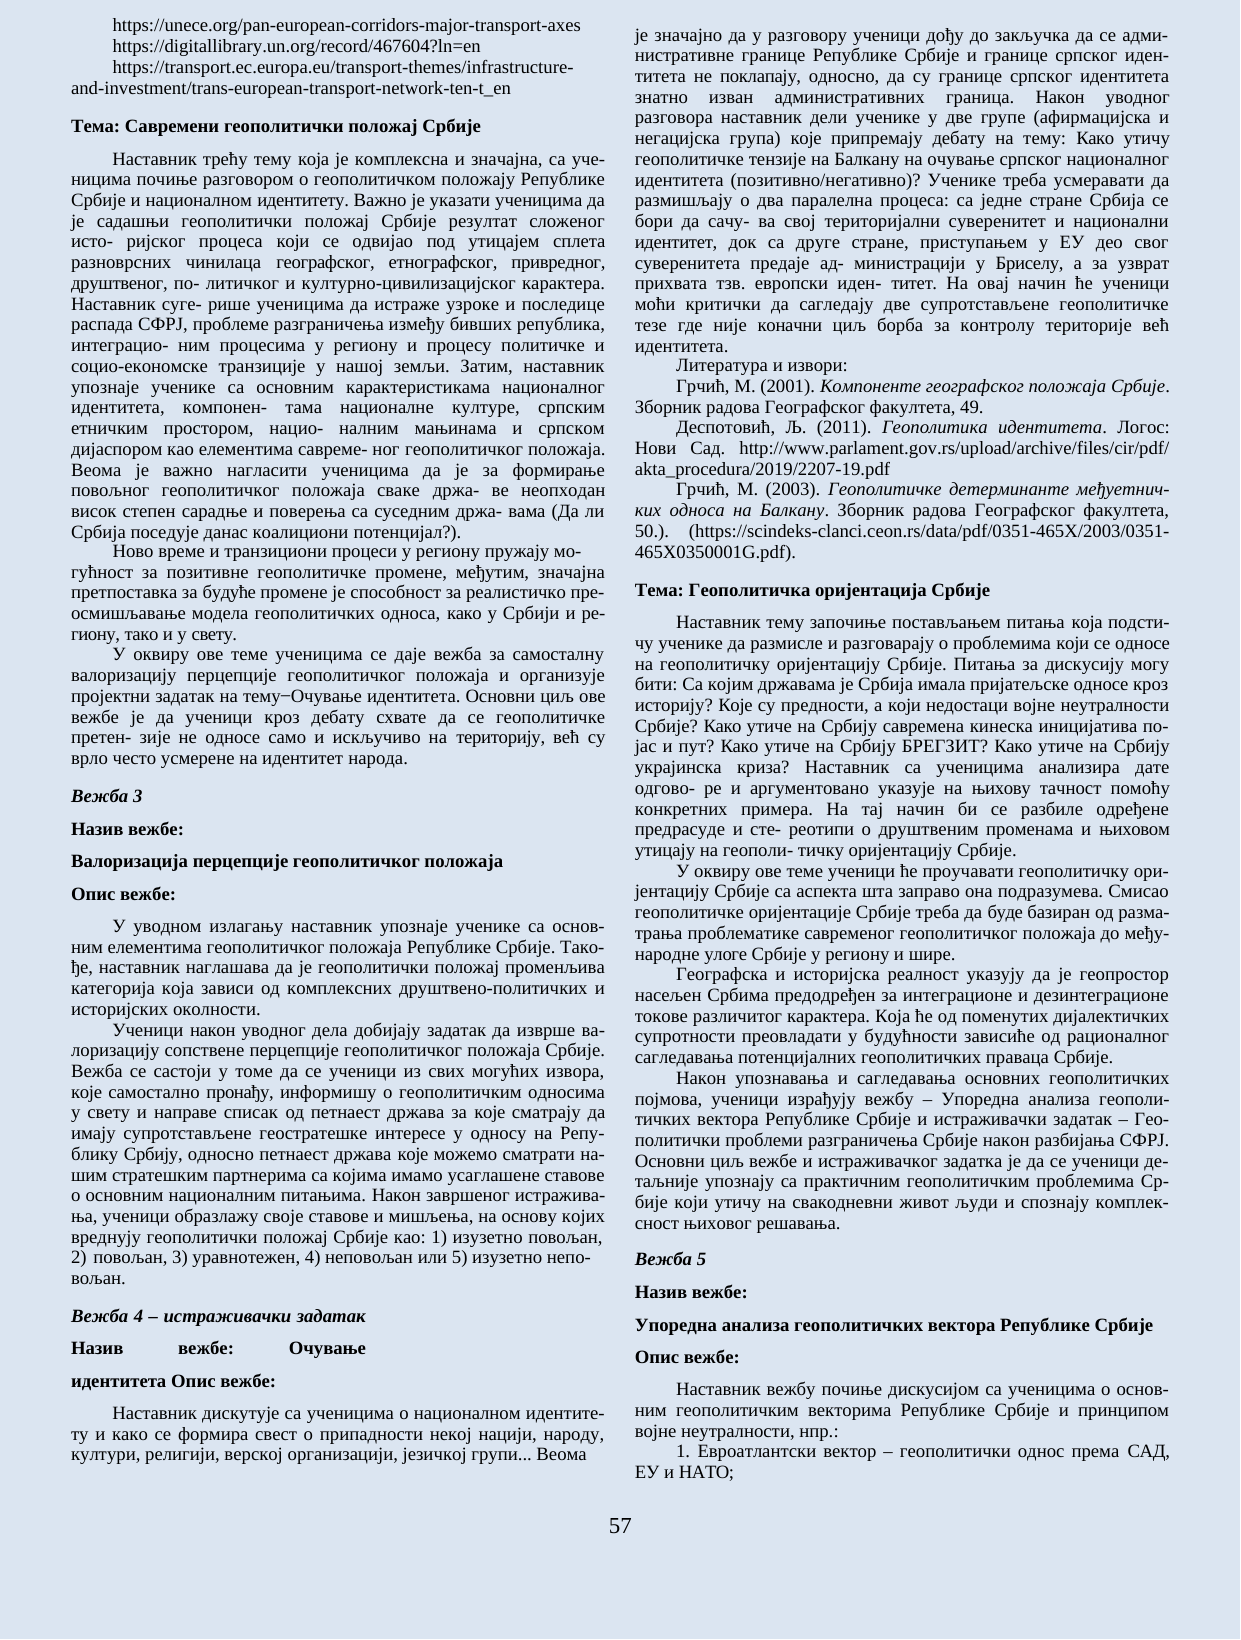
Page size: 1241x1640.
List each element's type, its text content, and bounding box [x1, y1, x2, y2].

text Грчић, М. (2001). Компоненте географског положаја Србије. [676, 376, 1182, 396]
text Географска и историјска реалност указују да је геопростор насељен Србима предодређен за интеграционе и дезинтеграционе токове различитог карактера. Која ће од поменутих дијалектичких супротности преовладати у будућности зависиће од рационалног сагледавања потенцијалних геополитичких праваца Србије. [634, 964, 1170, 1068]
text је значајно да у разговору ученици дођу до закључка да се адми- нистративне границе Републике Србије и границе српског иден- титета не поклапају, односно, да су границе српског идентитета знатно изван административних граница. Након уводног разговора наставник дели ученике у две групе (афирмацијска и негацијска група) које припремају дебату на тему: Како утичу геополитичке тензије на Балкану на очување српског националног идентитета (позитивно/негативно)? Ученике треба усмеравати да размишљају о два паралелна процеса: са једне стране Србија се бори да сачу- ва свој територијални суверенитет и национални идентитет, док са друге стране, приступањем у ЕУ део свог суверенитета предаје ад- министрацији у Бриселу, а за узврат прихвата тзв. европски иден- титет. На овај начин ће ученици моћи критички да сагледају две супротстављене геополитичке тезе где није коначни циљ борба за контролу територије већ идентитета. [634, 24, 1170, 356]
text Зборник радова Географског факултета, 49. [634, 396, 1182, 417]
text Ученици након уводног дела добијају задатак да изврше ва- лоризацију сопствене перцепције геополитичког положаја Србије. Вежба се састоји у томе да се ученици из свих могућих извора, које самостално пронађу, информишу о геополитичким односима у свету и направе списак од петнаест држава за које сматрају да имају супротстављене геостратешке интересе у односу на Репу- блику Србију, односно петнаест држава које можемо сматрати на- шим стратешким партнерима са којима имамо усаглашене ставове о основним националним питањима. Након завршеног истражива- ња, ученици образлажу своје ставове и мишљења, на основу којих вреднују геополитички положај Србије као: 1) изузетно повољан, [71, 1019, 606, 1247]
text https://unece.org/pan-european-corridors-major-transport-axes https://digitallibrary.un.org/record/467604?ln=en https://transport.ec.europa.eu/transport-themes/infrastructure- [112, 15, 606, 77]
text Грчић, М. (2003). Геополитичке детерминанте међуетнич- ких односа на Балкану. Зборник радова Географског факултета, 50.). (https://scindeks-clanci.ceon.rs/data/pdf/0351-465X/2003/0351- 465X0350001G.pdf). [634, 479, 1170, 562]
subtitle Tема: Савремени геополитички положај Србије [71, 115, 610, 137]
list Евроатлантски вектор – геополитички однос према САД, ЕУ и НАТО; [634, 1441, 1170, 1483]
text Након упознавања и сагледавања основних геополитичких појмова, ученици израђују вежбу – Упоредна анализа геополи- тичких вектора Републике Србије и истраживачки задатак – Гео- политички проблеми разграничења Србије након разбијања СФРЈ. Основни циљ вежбе и истраживачког задатка је да се ученици де- таљније упознају са практичним геополитичким проблемима Ср- бије који утичу на свакодневни живот људи и спознају комплек- сност њиховог решавања. [634, 1068, 1170, 1233]
text У уводном излагању наставник упознаје ученике са основ- ним елементима геополитичког положаја Републике Србије. Тако- ђе, наставник наглашава да је геополитички положај променљива категорија која зависи од комплексних друштвено-политичких и историјских околности. [71, 916, 605, 1019]
text Наставник дискутује са ученицима о националном идентите- ту и како се формира свест о припадности некој нацији, народу, култури, религији, верској организацији, језичкој групи... Веома [71, 1403, 605, 1465]
text Валоризација перцепције геополитичког положаја Опис вежбе: [71, 850, 546, 904]
text Литература и извори: [676, 356, 1182, 376]
subtitle Tема: Геополитичка оријентација Србије [634, 579, 1182, 600]
text Наставник вежбу почиње дискусијом са ученицима о основ- ним геополитичким векторима Републике Србије и принципом војне неутралности, нпр.: [634, 1379, 1170, 1441]
text and-investment/trans-european-transport-network-ten-t_en [71, 77, 610, 98]
text У оквиру ове теме ученицима се даје вежба за самосталну валоризацију перцепције геополитичког положаја и организује пројектни задатак на тему ̶ Очување идентитета. Основни циљ ове вежбе је да ученици кроз дебату схвате да се геополитичке претен- зије не односе само и искључиво на територију, већ су врло често усмерене на идентитет народа. [71, 644, 605, 769]
text Назив вежбе: [71, 818, 610, 839]
text Наставник трећу тему која је комплексна и значајна, са уче- ницима почиње разговором о геополитичком положају Републике Србије и националном идентитету. Важно је указати ученицима да је садашњи геополитички положај Србије резултат сложеног исто- ријског процеса који се одвијао под утицајем сплета разноврсних чинилаца географског, етнографског, привредног, друштвеног, по- литичког и културно-цивилизацијског карактера. Наставник суге- рише ученицима да истраже узроке и последице распада СФРЈ, проблеме разграничења између бивших република, интеграцио- ним процесима у региону и процесу политичке и социо-економске транзиције у нашој земљи. Затим, наставник упознаје ученике са основним карактеристикама националног идентитета, компонен- тама националне културе, српским етничким простором, нацио- налним мањинама и српском дијаспором као елементима савреме- ног геополитичког положаја. Веома је важно нагласити ученицима да је за формирање повољног геополитичког положаја сваке држа- ве неопходан висок степен сарадње и поверења са суседним држа- вама (Да ли Србија поседује данас коалициони потенцијал?). [71, 148, 606, 542]
list повољан, 3) уравнотежен, 4) неповољан или 5) изузетно непо- вољан. [71, 1247, 605, 1289]
text Ново време и транзициони процеси у региону пружају мо- [112, 542, 610, 561]
text Вежба 4 – истраживачки задатак Назив вежбе: Очување идентитета Опис вежбе: [71, 1304, 366, 1391]
text Вежба 3 [71, 785, 610, 807]
text Упоредна анализа геополитичких вектора Републике Србије Опис вежбе: [634, 1313, 1182, 1367]
text Деспотовић, Љ. (2011). Геополитика идентитета. Логос: Нови Сад. http://www.parlament.gov.rs/upload/archive/files/cir/pdf/ akta_procedura/2019/2207-19.pdf [634, 417, 1170, 479]
text Назив вежбе: [634, 1281, 1182, 1302]
text гућност за позитивне геополитичке промене, међутим, значајна претпоставка за будуће промене је способност за реалистичко пре- осмишљавање модела геополитичких односа, како у Србији и ре- гиону, тако и у свету. [71, 562, 605, 644]
text Вежба 5 [634, 1248, 1182, 1270]
text Наставник тему започиње постављањем питања која подсти- чу ученике да размисле и разговарају о проблемима који се односе на геополитичку оријентацију Србије. Питања за дискусију могу бити: Са којим државама је Србија имала пријатељске односе кроз историју? Које су предности, а који недостаци војне неутралности Србије? Како утиче на Србију савремена кинеска иницијатива по- јас и пут? Како утиче на Србију БРЕГЗИТ? Како утиче на Србију украјинска криза? Наставник са ученицима анализира дате одгово- ре и аргументовано указује на њихову тачност помоћу конкретних примера. На тај начин би се разбиле одређене предрасуде и сте- реотипи о друштвеним променама и њиховом утицају на геополи- тичку оријентацију Србије. [634, 612, 1170, 861]
text У оквиру ове теме ученици ће проучавати геополитичку ори- јентацију Србије са аспекта шта заправо она подразумева. Смисао геополитичке оријентације Србије треба да буде базиран од разма- трања проблематике савременог геополитичког положаја до међу- народне улоге Србије у региону и шире. [634, 861, 1170, 964]
